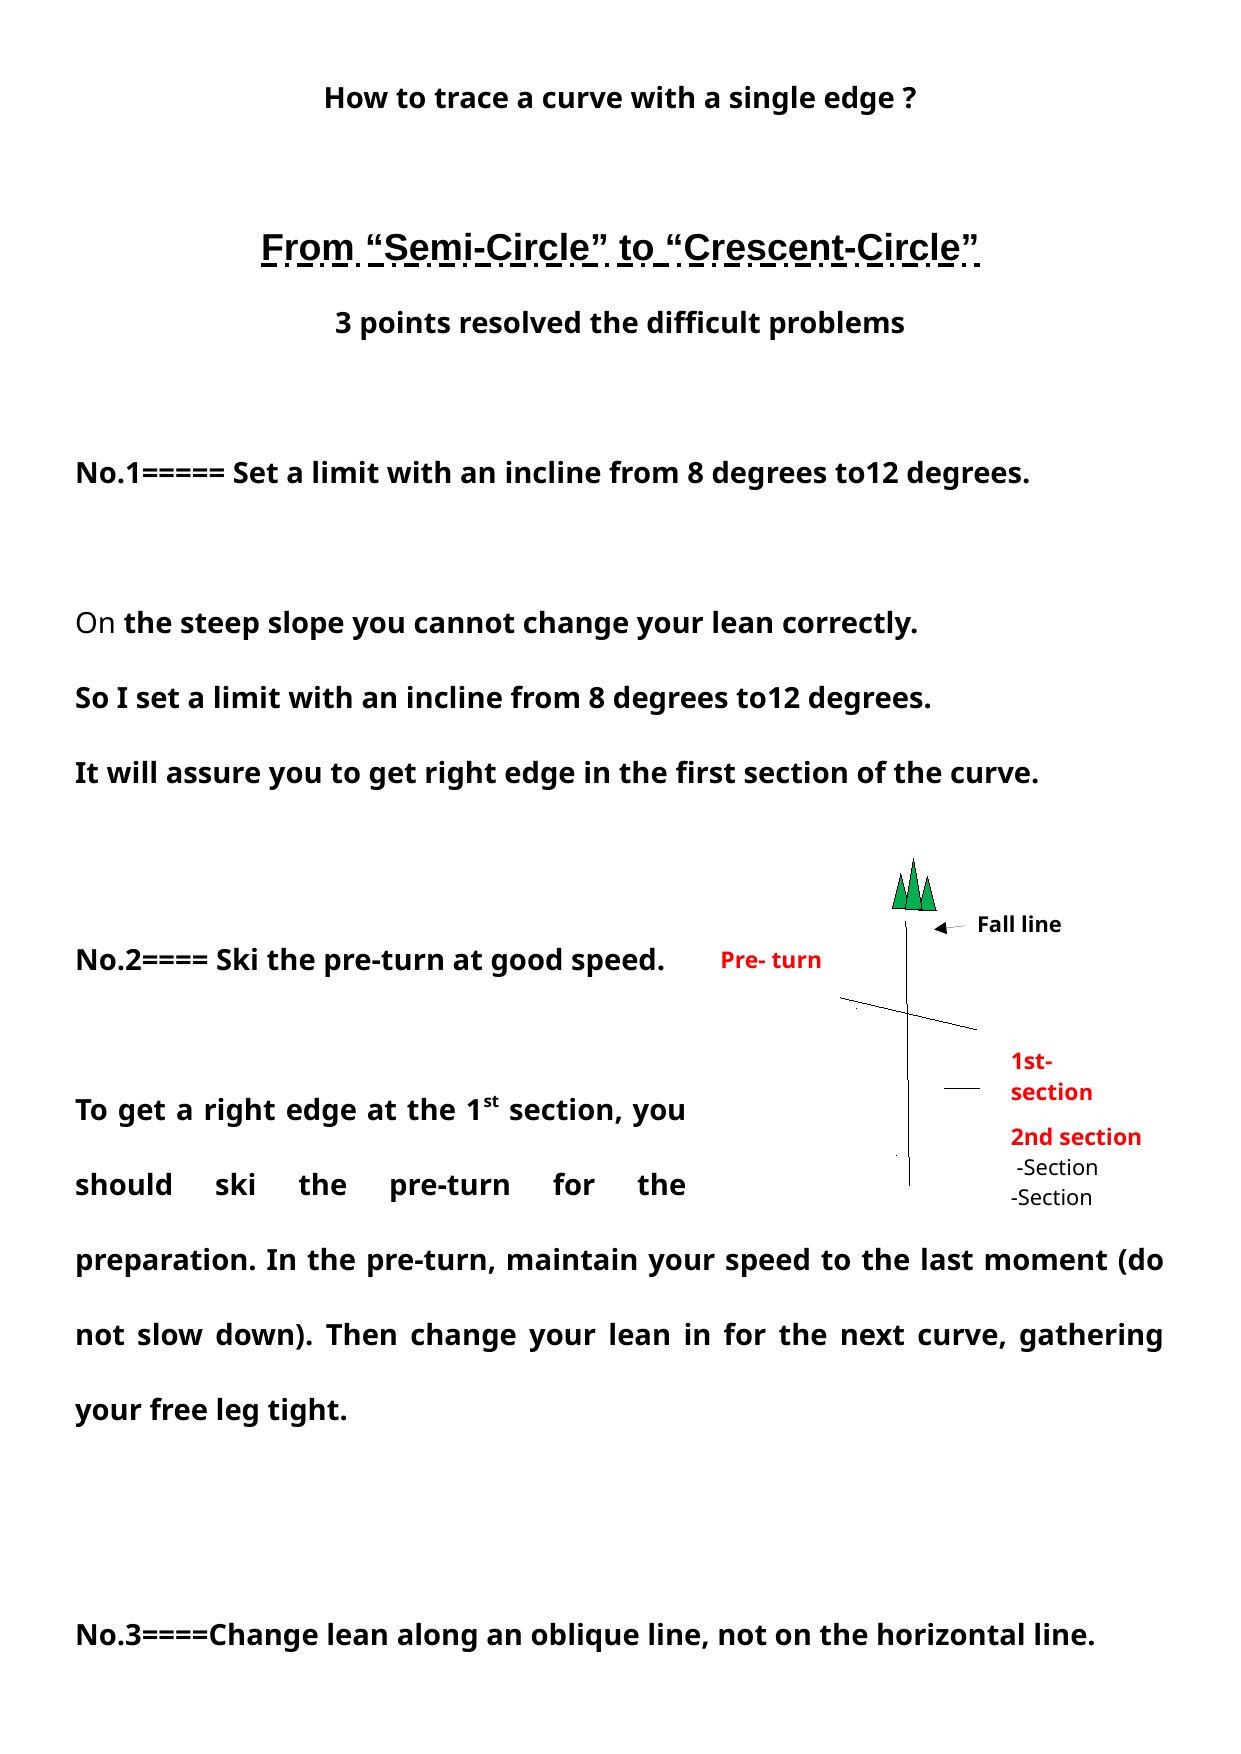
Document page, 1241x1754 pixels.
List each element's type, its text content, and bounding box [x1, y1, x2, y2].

text No.3====Change lean along an oblique line, not on the horizontal line. [75, 1597, 1165, 1672]
text To get a right edge at the 1st section, you should ski the pre-turn for the preparation. In the pre-turn, maintain your speed to the last moment (do not slow down). Then change your lean in for the next curve, gathering your free leg tight. [75, 1072, 1165, 1447]
text 3 points resolved the difficult problems [75, 284, 1165, 359]
text On the steep slope you cannot change your lean correctly. [75, 584, 1165, 659]
text No.1===== Set a limit with an incline from 8 degrees to12 degrees. [75, 434, 1165, 509]
text So I set a limit with an incline from 8 degrees to12 degrees. [75, 659, 1165, 734]
text From “Semi-Circle” to “Crescent-Circle” [75, 209, 1165, 284]
text It will assure you to get right edge in the first section of the curve. [75, 734, 1165, 809]
text How to trace a curve with a single edge ? [75, 59, 1165, 134]
text No.2==== Ski the pre-turn at good speed. [75, 922, 1165, 997]
